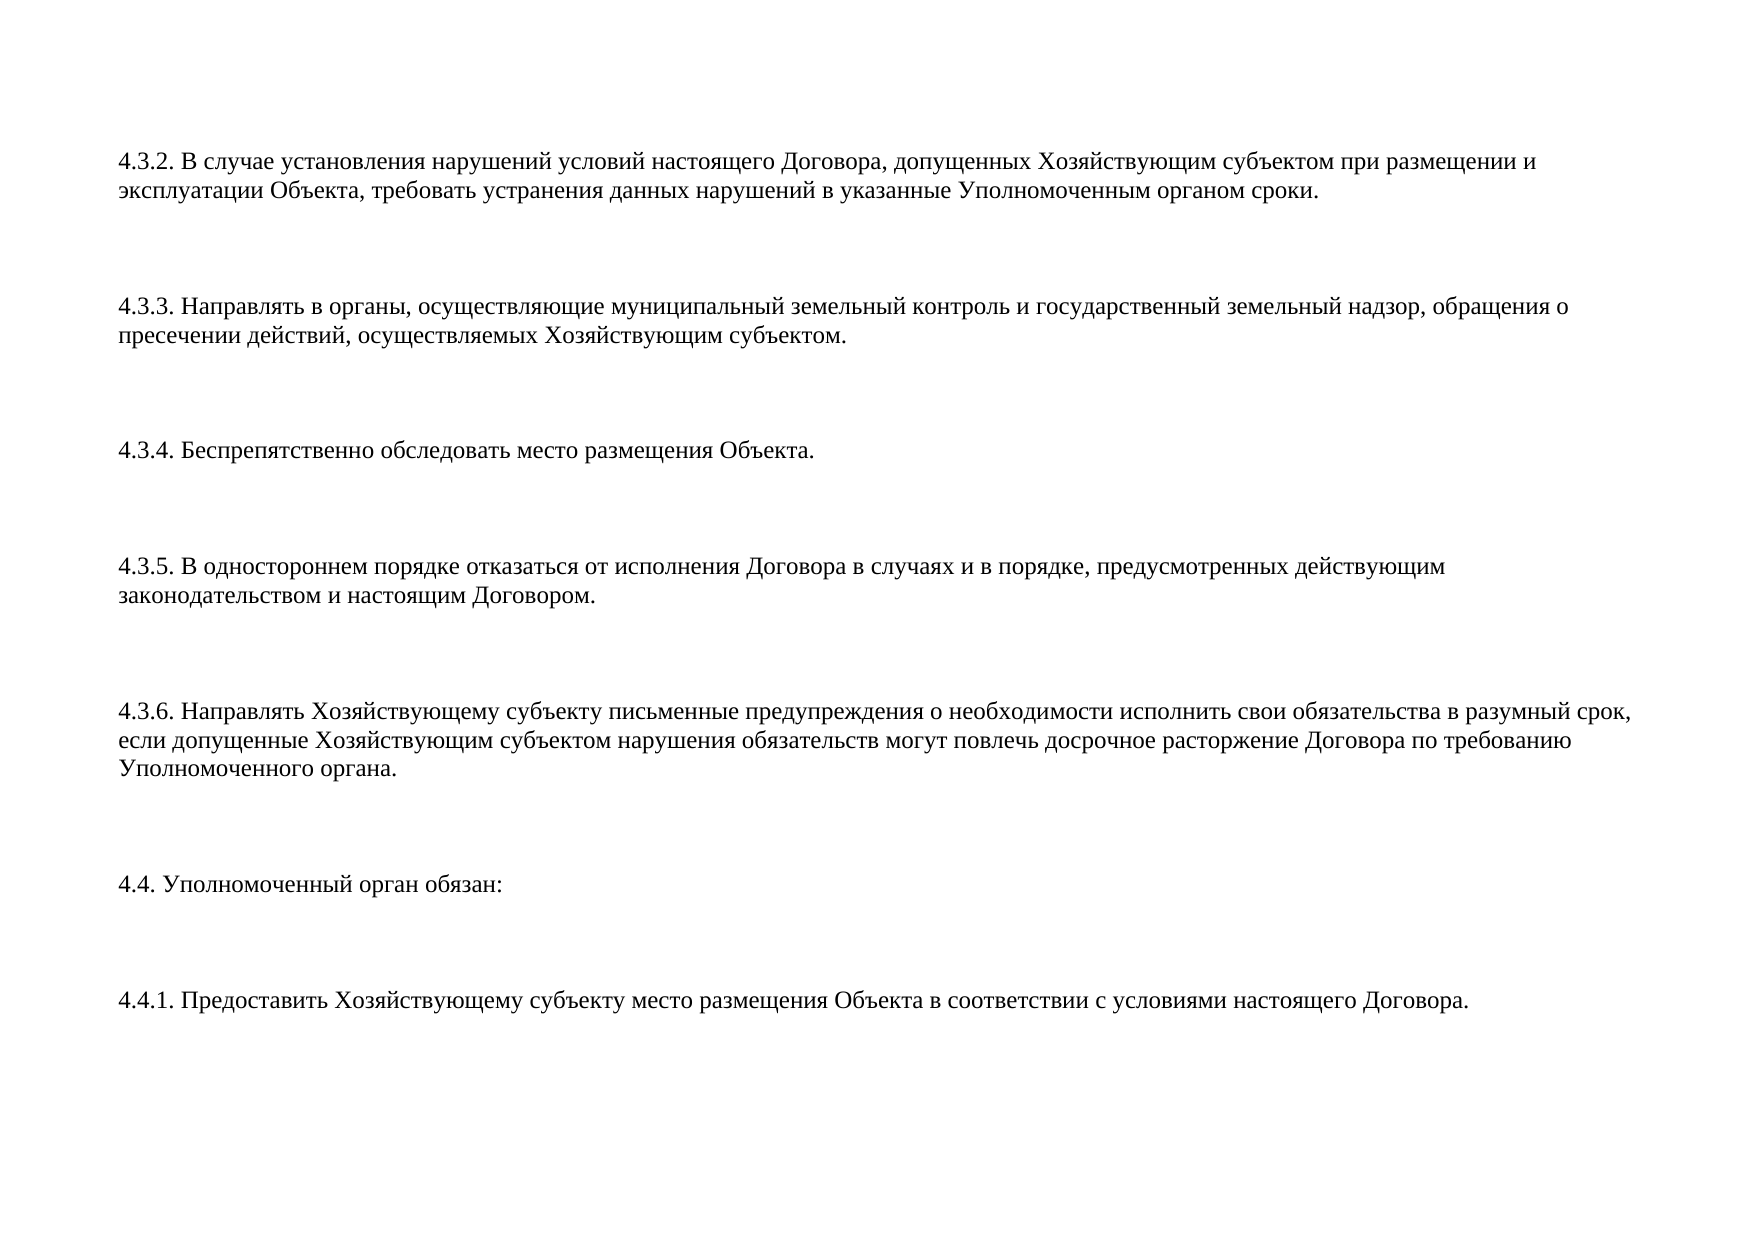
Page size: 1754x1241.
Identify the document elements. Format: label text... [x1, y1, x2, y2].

text 4.3.4. Беспрепятственно обследовать место размещения Объекта. [118, 436, 1636, 464]
text 4.3.5. В одностороннем порядке отказаться от исполнения Договора в случаях и в порядке, предусмотренных действующим законодательством и настоящим Договором. [118, 551, 1636, 609]
text 4.4.1. Предоставить Хозяйствующему субъекту место размещения Объекта в соответствии с условиями настоящего Договора. [118, 985, 1636, 1014]
text 4.4. Уполномоченный орган обязан: [118, 869, 1636, 898]
text 4.3.3. Направлять в органы, осуществляющие муниципальный земельный контроль и государственный земельный надзор, обращения о пресечении действий, осуществляемых Хозяйствующим субъектом. [118, 291, 1636, 348]
text 4.3.2. В случае установления нарушений условий настоящего Договора, допущенных Хозяйствующим субъектом при размещении и эксплуатации Объекта, требовать устранения данных нарушений в указанные Уполномоченным органом сроки. [118, 146, 1636, 204]
text 4.3.6. Направлять Хозяйствующему субъекту письменные предупреждения о необходимости исполнить свои обязательства в разумный срок, если допущенные Хозяйствующим субъектом нарушения обязательств могут повлечь досрочное расторжение Договора по требованию Уполномоченного органа. [118, 696, 1636, 782]
